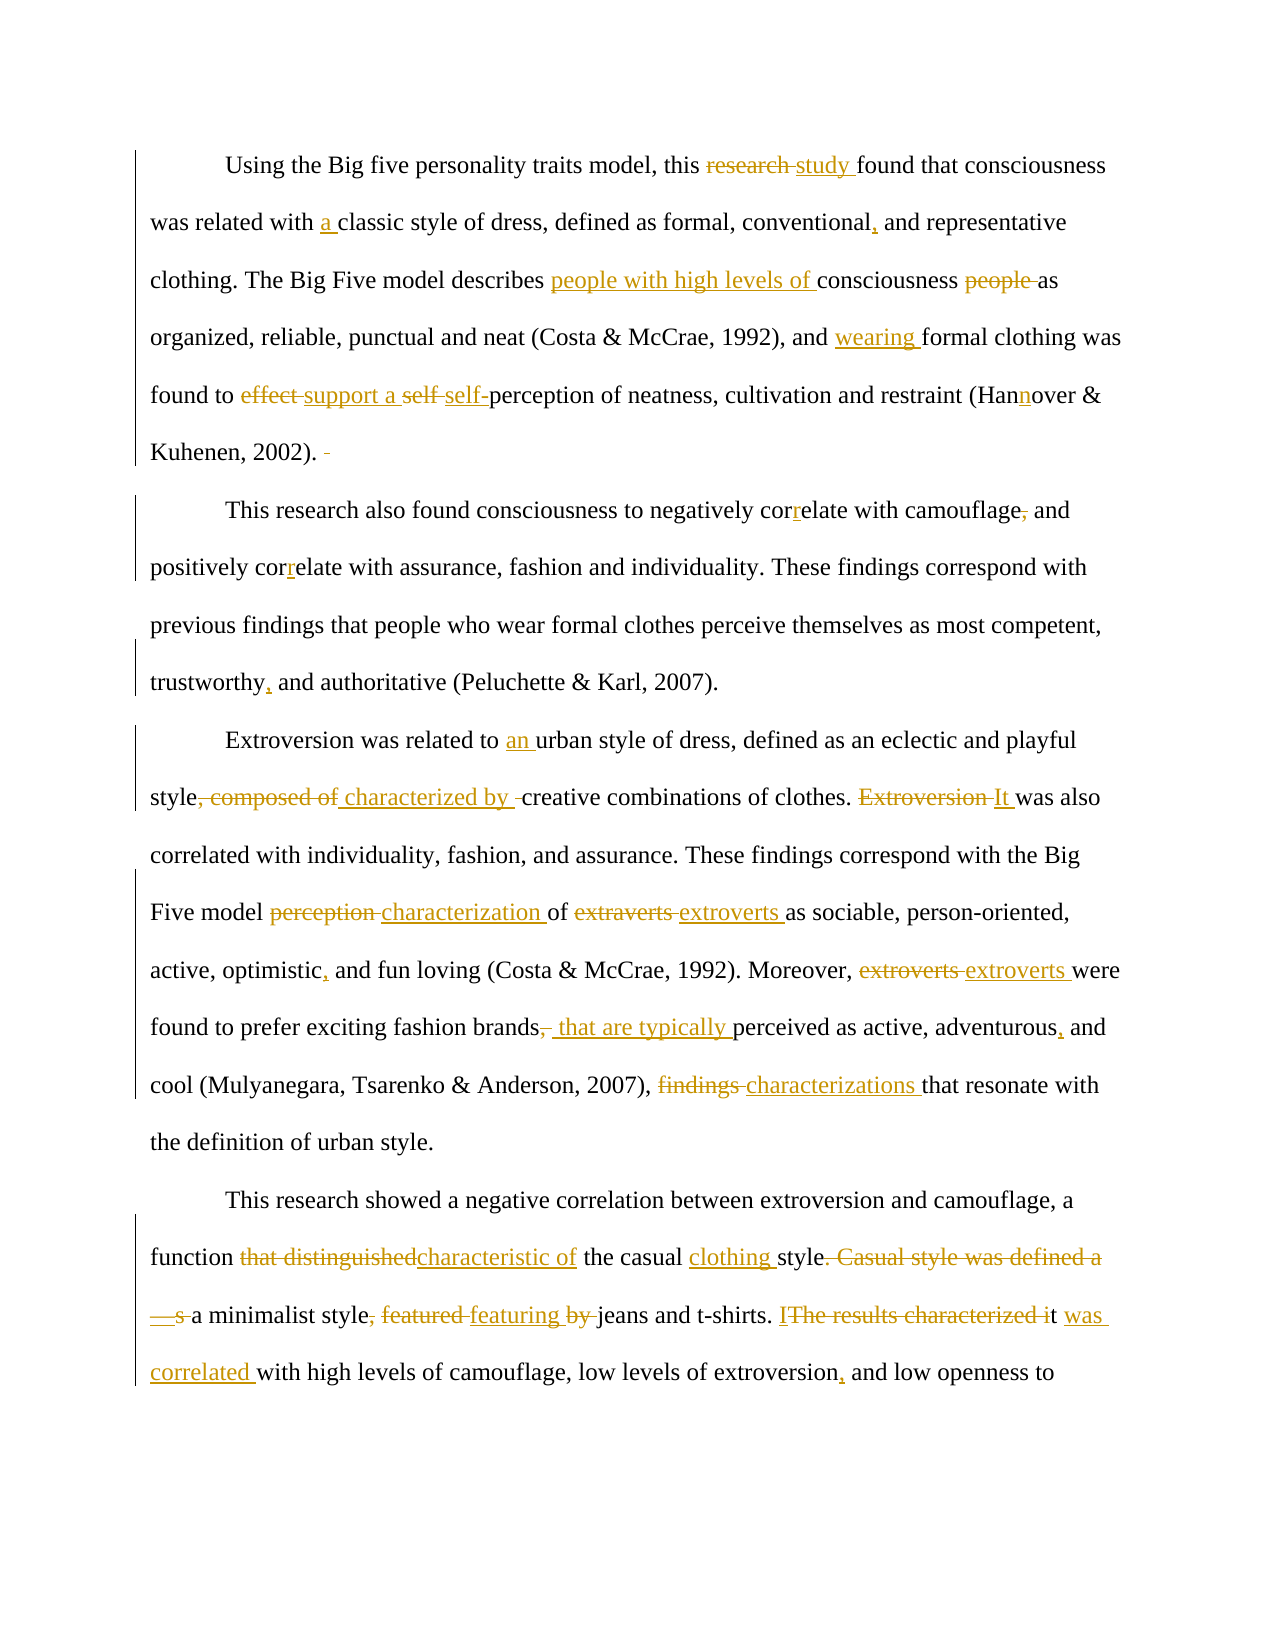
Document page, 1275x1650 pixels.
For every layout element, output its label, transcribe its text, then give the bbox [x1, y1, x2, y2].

text This research also found consciousness to negatively corelate with camouflage and positively corelate with assurance, fashion and individuality. These findings correspond with previous findings that people who wear formal clothes perceive themselves as most competent, trustworthy and authoritative (Peluchette & Karl, 2007). [150, 495, 1125, 696]
text Using the Big five personality traits model, this found that consciousness was related with classic style of dress, defined as formal, conventional and representative clothing. The Big Five model describes consciousness as organized, reliable, punctual and neat (Costa & McCrae, 1992), and formal clothing was found to perception of neatness, cultivation and restraint (Hanover & Kuhenen, 2002). [150, 150, 1125, 466]
text Extroversion was related to urban style of dress, defined as an eclectic and playful stylecreative combinations of clothes. was also correlated with individuality, fashion, and assurance. These findings correspond with the Big Five model of as sociable, person-oriented, active, optimistic and fun loving (Costa & McCrae, 1992). Moreover, were found to prefer exciting fashion brandsperceived as active, adventurous and cool (Mulyanegara, Tsarenko & Anderson, 2007), that resonate with the definition of urban style. [150, 725, 1125, 1156]
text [150, 1185, 1125, 1386]
